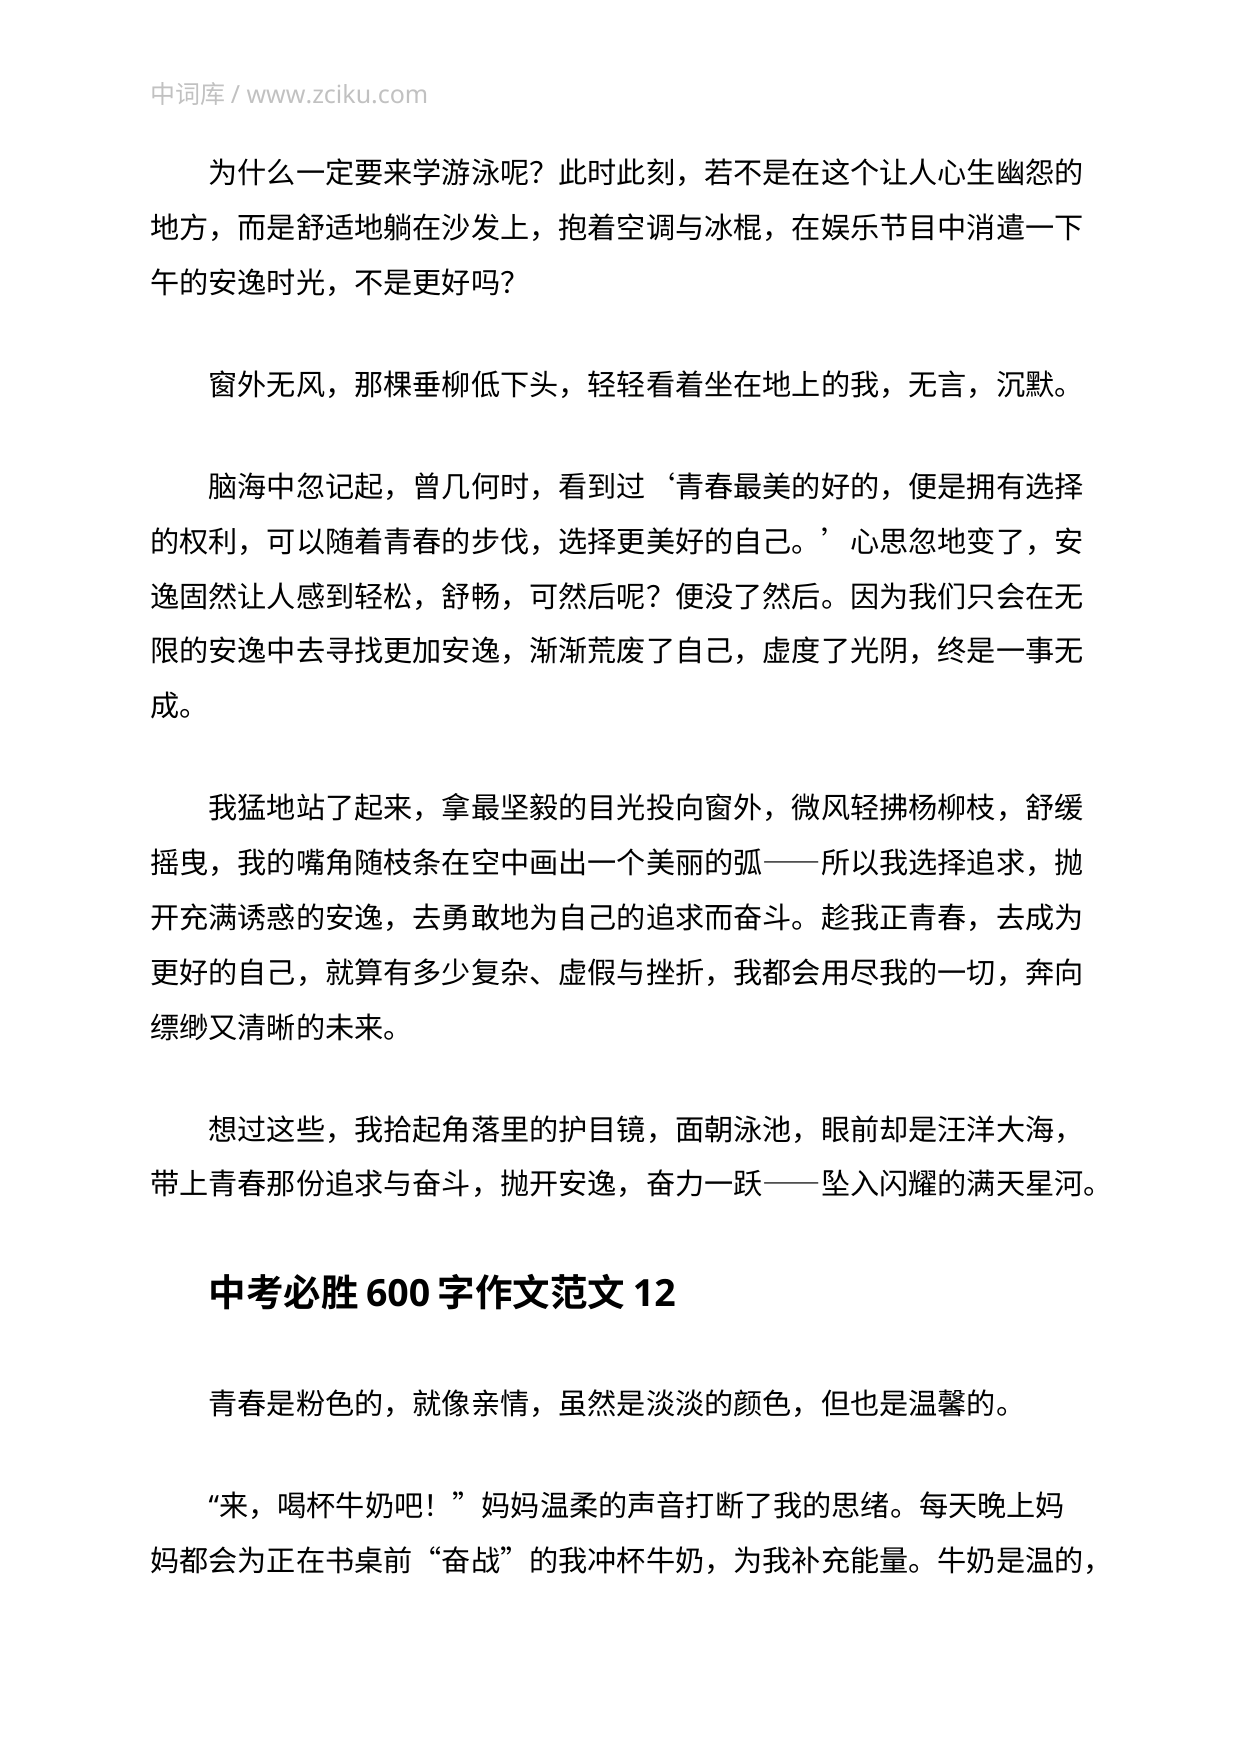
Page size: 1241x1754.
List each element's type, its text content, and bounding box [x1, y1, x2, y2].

text 为什么一定要来学游泳呢？此时此刻，若不是在这个让人心生幽怨的地方，而是舒适地躺在沙发上，抱着空调与冰棍，在娱乐节目中消遣一下午的安逸时光，不是更好吗？ [150, 150, 1090, 302]
text 青春是粉色的，就像亲情，虽然是淡淡的颜色，但也是温馨的。 [150, 1380, 1090, 1423]
text 想过这些，我拾起角落里的护目镜，面朝泳池，眼前却是汪洋大海，带上青春那份追求与奋斗，抛开安逸，奋力一跃——坠入闪耀的满天星河。 [150, 1106, 1090, 1203]
text 脑海中忽记起，曾几何时，看到过‘青春最美的好的，便是拥有选择的权利，可以随着青春的步伐，选择更美好的自己。’心思忽地变了，安逸固然让人感到轻松，舒畅，可然后呢？便没了然后。因为我们只会在无限的安逸中去寻找更加安逸，渐渐荒废了自己，虚度了光阴，终是一事无成。 [150, 463, 1090, 725]
text 我猛地站了起来，拿最坚毅的目光投向窗外，微风轻拂杨柳枝，舒缓摇曳，我的嘴角随枝条在空中画出一个美丽的弧——所以我选择追求，抛开充满诱惑的安逸，去勇敢地为自己的追求而奋斗。趁我正青春，去成为更好的自己，就算有多少复杂、虚假与挫折，我都会用尽我的一切，奔向缥缈又清晰的未来。 [150, 785, 1090, 1047]
text 中考必胜600字作文范文12 [150, 1263, 1090, 1317]
text 窗外无风，那棵垂柳低下头，轻轻看着坐在地上的我，无言，沉默。 [150, 362, 1090, 404]
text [150, 1482, 1090, 1579]
